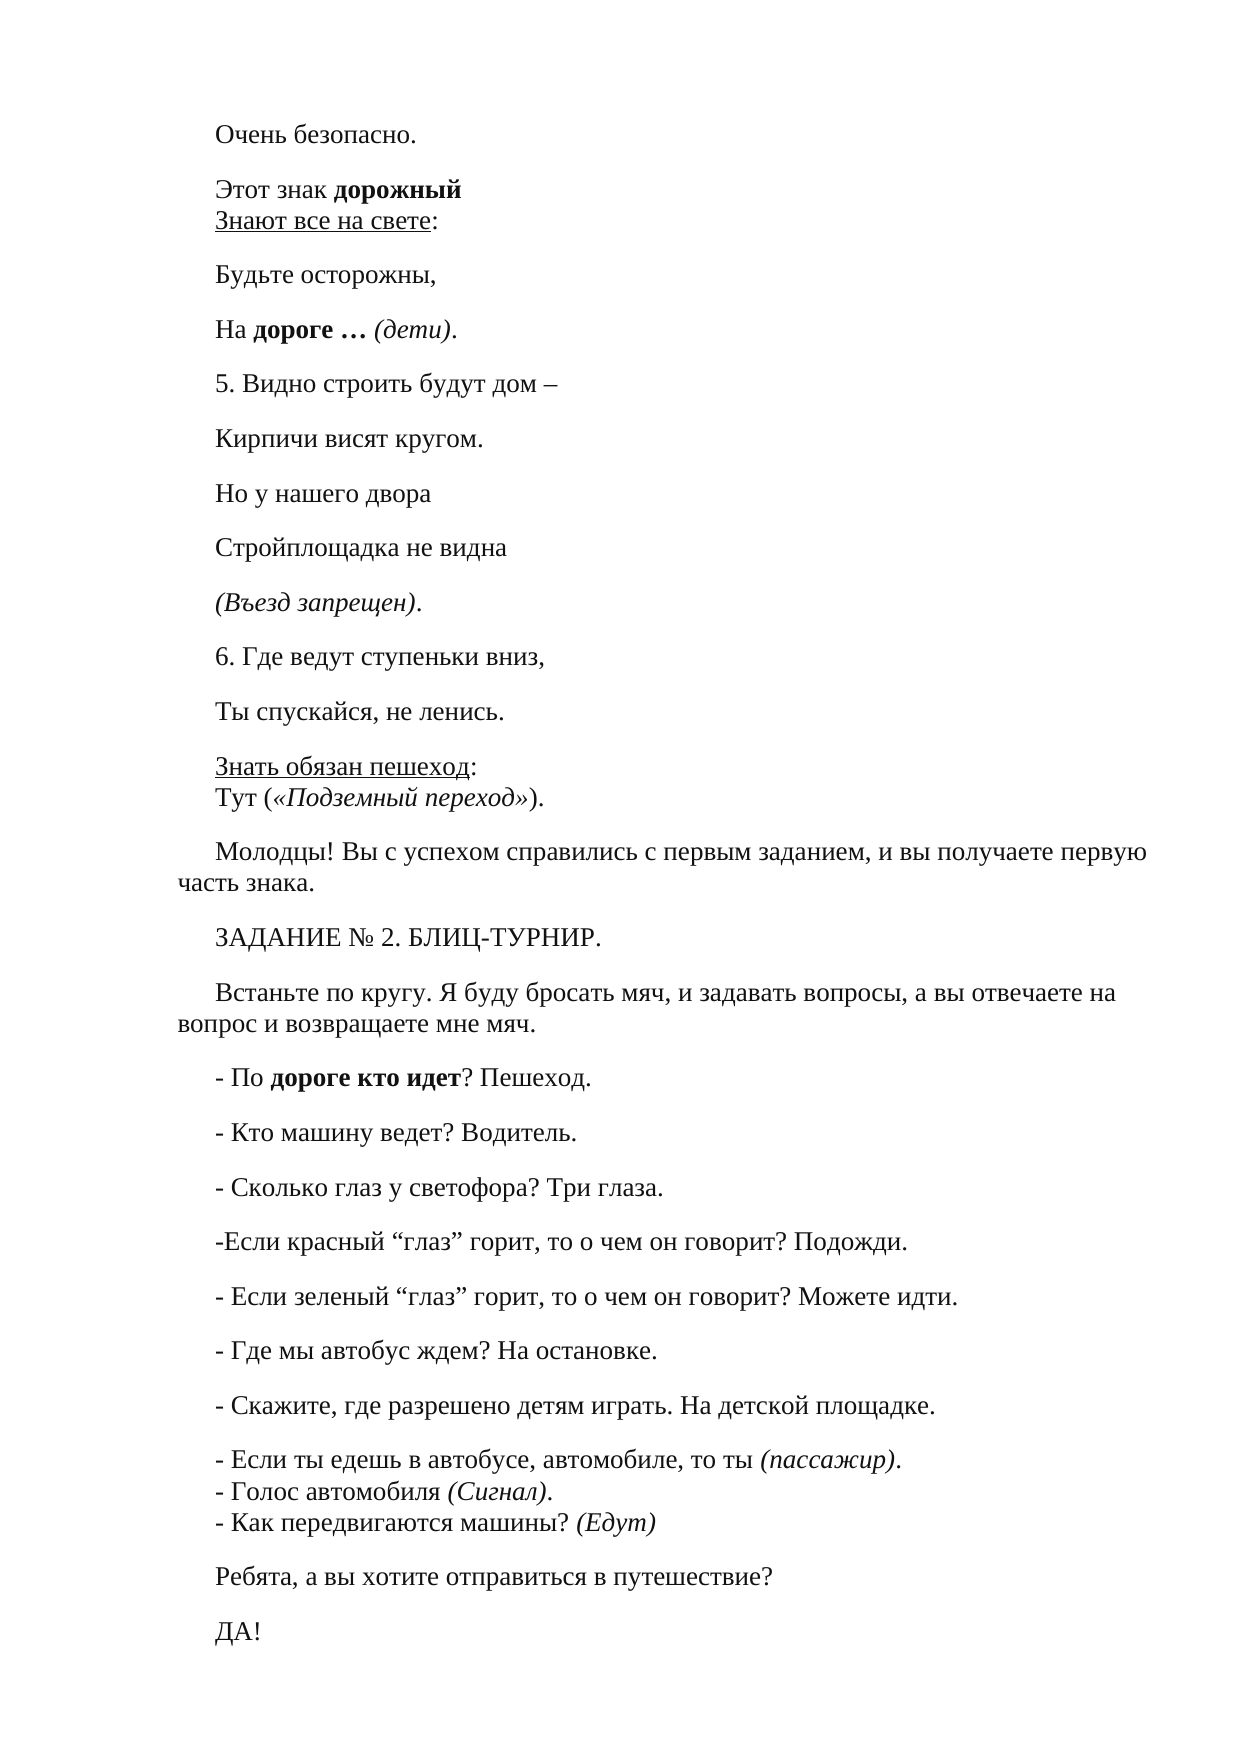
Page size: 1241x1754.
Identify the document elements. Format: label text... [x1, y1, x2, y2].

text Будьте осторожны, [177, 258, 1181, 289]
text Кирпичи висят кругом. [177, 422, 1181, 453]
text ДА! [177, 1615, 1181, 1646]
text - Как передвигаются машины? (Едут) [177, 1506, 1181, 1537]
text ЗАДАНИЕ № 2. БЛИЦ-ТУРНИР. [177, 921, 1181, 952]
text Ты спускайся, не ленись. [177, 695, 1181, 726]
text - По дороге кто идет? Пешеход. [177, 1061, 1181, 1093]
text Очень безопасно. [177, 118, 1181, 149]
text - Где мы автобус ждем? На остановке. [177, 1334, 1181, 1366]
text Стройплощадка не видна [177, 531, 1181, 562]
text - Кто машину ведет? Водитель. [177, 1116, 1181, 1147]
text - Сколько глаз у светофора? Три глаза. [177, 1171, 1181, 1202]
text -Если красный “глаз” горит, то о чем он говорит? Подожди. [177, 1225, 1181, 1256]
text Этот знак дорожный [177, 173, 1181, 204]
text - Голос автомобиля (Сигнал). [177, 1475, 1181, 1506]
text 6. Где ведут ступеньки вниз, [177, 641, 1181, 672]
text Встаньте по кругу. Я буду бросать мяч, и задавать вопросы, а вы отвечаете на вопрос и возвращаете мне мяч. [177, 976, 1181, 1038]
text Знать обязан пешеход: [177, 750, 1181, 781]
text Ребята, а вы хотите отправиться в путешествие? [177, 1560, 1181, 1592]
text - Скажите, где разрешено детям играть. На детской площадке. [177, 1389, 1181, 1420]
text На дороге … (дети). [177, 313, 1181, 344]
text Молодцы! Вы с успехом справились с первым заданием, и вы получаете первую часть знака. [177, 835, 1181, 898]
text 5. Видно строить будут дом – [177, 368, 1181, 399]
text - Если ты едешь в автобусе, автомобиле, то ты (пассажир). [177, 1443, 1181, 1475]
text (Въезд запрещен). [177, 586, 1181, 617]
text Знают все на свете: [177, 204, 1181, 235]
text Но у нашего двора [177, 477, 1181, 508]
text - Если зеленый “глаз” горит, то о чем он говорит? Можете идти. [177, 1280, 1181, 1311]
text Тут («Подземный переход»). [177, 781, 1181, 812]
